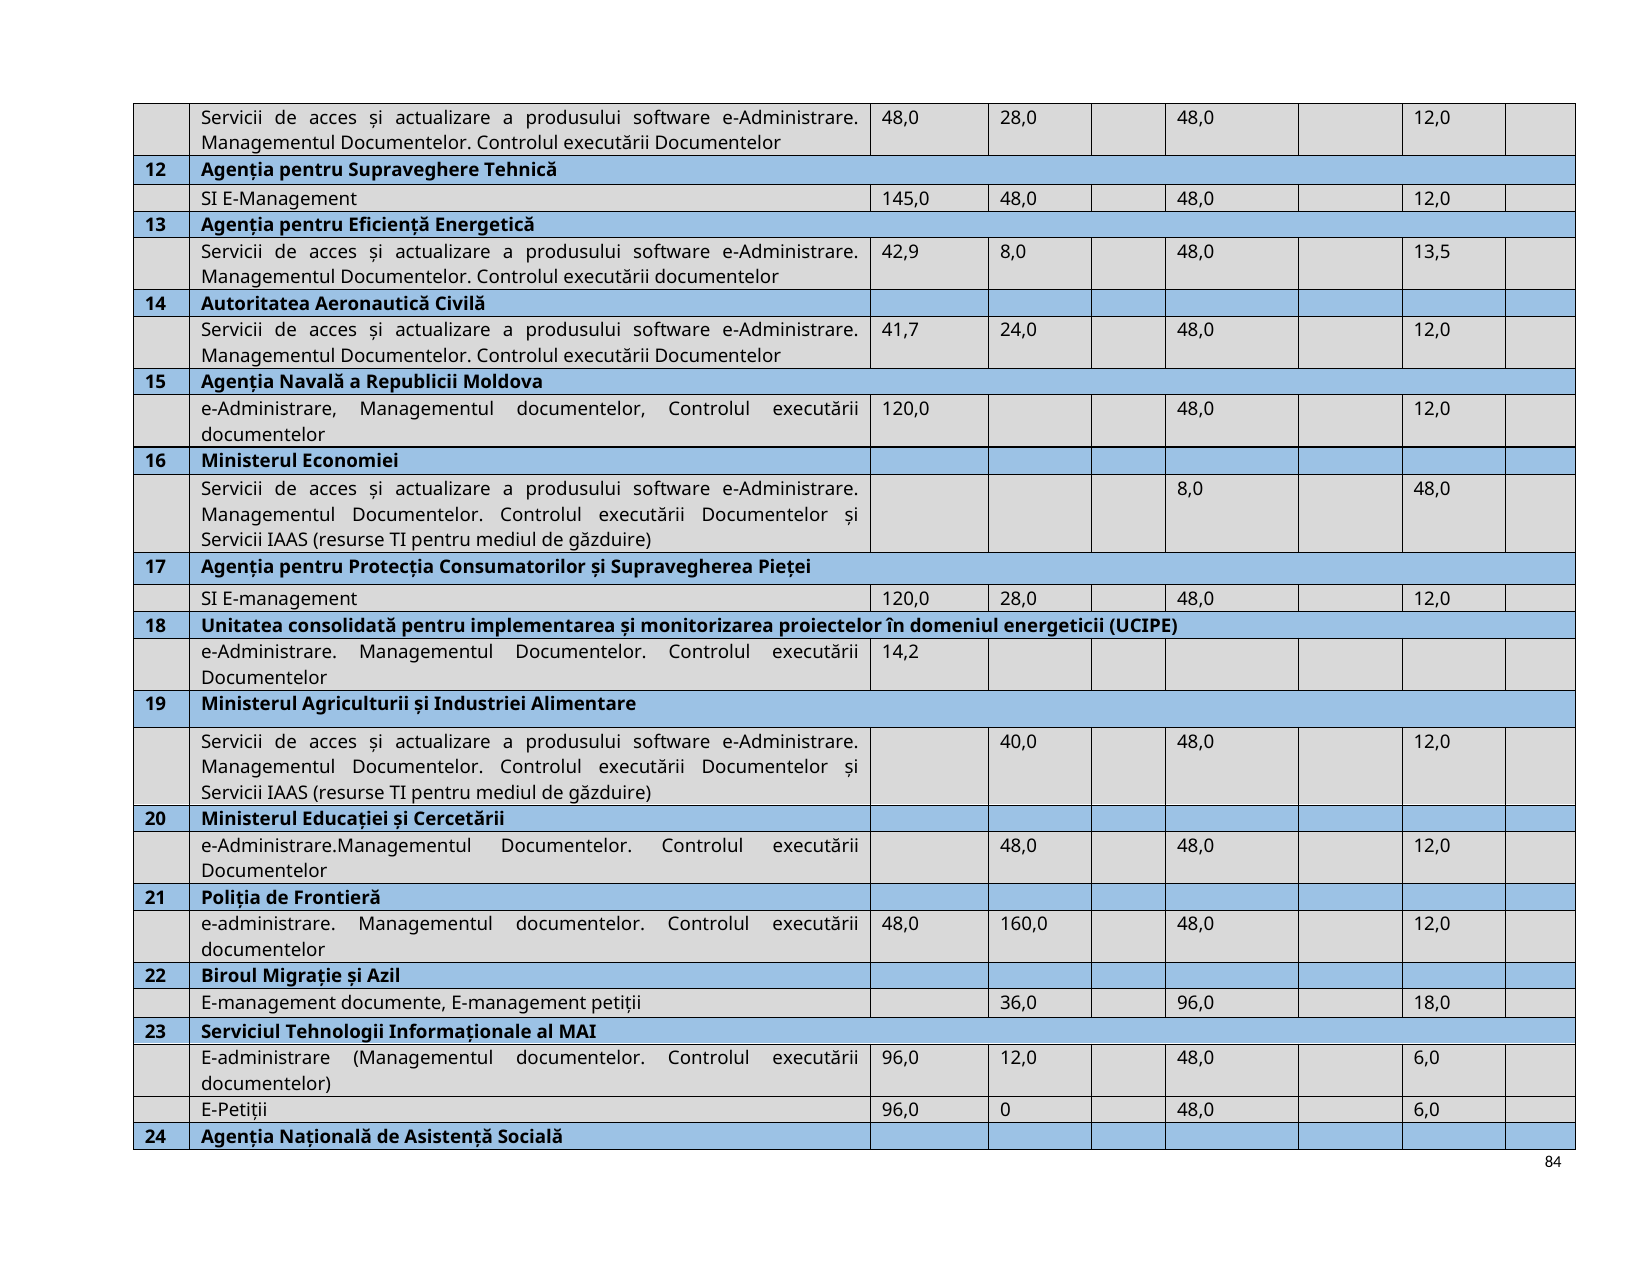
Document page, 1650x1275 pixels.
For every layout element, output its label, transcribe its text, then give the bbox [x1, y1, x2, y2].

table_cell [1506, 911, 1575, 962]
table_cell [1506, 238, 1575, 289]
table_cell [989, 806, 1091, 831]
table_cell [134, 989, 189, 1017]
table_cell [1403, 290, 1505, 316]
table_cell 28,0 [989, 104, 1091, 155]
table_cell Servicii de acces și actualizare a produsului software e-Administrare. Managementul Documentelor. Controlul executării Documentelor și Servicii IAAS (resurse TI pentru mediul de găzduire) [190, 475, 870, 552]
table_cell 21 [134, 884, 189, 910]
table_cell [1506, 963, 1575, 988]
table_cell Agenția pentru Eficiență Energetică [190, 212, 1575, 237]
table_cell 24 [134, 1123, 189, 1149]
table_cell 12,0 [1403, 185, 1505, 211]
table_cell [134, 728, 189, 804]
table_cell [1299, 806, 1402, 831]
table_cell [1506, 989, 1575, 1017]
table_cell [989, 395, 1091, 446]
table_cell [989, 475, 1091, 552]
table_cell 160,0 [989, 911, 1091, 962]
table_cell [134, 585, 189, 611]
table_cell Serviciul Tehnologii Informaționale al MAI [190, 1018, 1575, 1043]
table_cell 145,0 [871, 185, 988, 211]
table_cell 17 [134, 553, 189, 584]
table_cell 12,0 [1403, 395, 1505, 446]
table_cell 18,0 [1403, 989, 1505, 1017]
table_cell e-Administrare.Managementul Documentelor. Controlul executării Documentelor [190, 832, 870, 883]
table_cell 12,0 [1403, 104, 1505, 155]
table_cell 6,0 [1403, 1097, 1505, 1122]
table_cell [134, 639, 189, 690]
table_cell e-Administrare. Managementul Documentelor. Controlul executării Documentelor [190, 639, 870, 690]
table_cell [1506, 1097, 1575, 1122]
table_cell e-administrare. Managementul documentelor. Controlul executării documentelor [190, 911, 870, 962]
table_cell [1299, 185, 1402, 211]
table_cell [989, 290, 1091, 316]
table_cell [1166, 448, 1298, 474]
table_cell [1092, 290, 1165, 316]
table_cell [1403, 884, 1505, 910]
table_cell Agenția Națională de Asistență Socială [190, 1123, 870, 1149]
table_cell [1092, 238, 1165, 289]
table_cell 36,0 [989, 989, 1091, 1017]
table_cell SI E-Management [190, 185, 870, 211]
table_cell [1403, 1123, 1505, 1149]
table_cell 8,0 [989, 238, 1091, 289]
table_cell 13,5 [1403, 238, 1505, 289]
table_cell [1092, 185, 1165, 211]
table_cell [871, 989, 988, 1017]
table_cell [1506, 1045, 1575, 1096]
table_cell [134, 832, 189, 883]
table_cell 13 [134, 212, 189, 237]
table_cell [1092, 317, 1165, 368]
table_cell [989, 884, 1091, 910]
table_cell 48,0 [1166, 317, 1298, 368]
table_cell Agenția Navală a Republicii Moldova [190, 369, 1575, 394]
table_cell [134, 1097, 189, 1122]
table_cell 14,2 [871, 639, 988, 690]
table_cell 22 [134, 963, 189, 988]
table_cell 18 [134, 612, 189, 638]
table_cell 120,0 [871, 395, 988, 446]
table_cell 12,0 [1403, 317, 1505, 368]
table_cell [871, 290, 988, 316]
table_cell 48,0 [1166, 104, 1298, 155]
table_cell [1506, 884, 1575, 910]
table_cell [134, 185, 189, 211]
table_cell 48,0 [871, 104, 988, 155]
table_cell [134, 911, 189, 962]
table_cell 12 [134, 156, 189, 184]
table_cell E-administrare (Managementul documentelor. Controlul executării documentelor) [190, 1045, 870, 1096]
table_cell 48,0 [1166, 1097, 1298, 1122]
table_cell 24,0 [989, 317, 1091, 368]
table_cell E-management documente, E-management petiții [190, 989, 870, 1017]
table_cell [1506, 832, 1575, 883]
table_cell [1506, 317, 1575, 368]
table_cell 48,0 [1166, 728, 1298, 804]
table_cell Ministerul Educației și Cercetării [190, 806, 870, 831]
table_cell 0 [989, 1097, 1091, 1122]
table_cell [1299, 1097, 1402, 1122]
table_cell [134, 104, 189, 155]
table_cell Biroul Migrație şi Azil [190, 963, 870, 988]
table_cell 12,0 [989, 1045, 1091, 1096]
table_cell [134, 1045, 189, 1096]
table_cell [1166, 963, 1298, 988]
table_cell [1506, 185, 1575, 211]
table_cell 42,9 [871, 238, 988, 289]
table_cell 28,0 [989, 585, 1091, 611]
table_cell 48,0 [1166, 585, 1298, 611]
table_cell [1299, 728, 1402, 804]
table_cell [1299, 317, 1402, 368]
table_cell [1299, 989, 1402, 1017]
table_cell [1092, 1097, 1165, 1122]
table_cell [989, 963, 1091, 988]
table_cell [871, 963, 988, 988]
table_cell [989, 1123, 1091, 1149]
table_cell [871, 448, 988, 474]
table_cell [1092, 989, 1165, 1017]
table_cell [1299, 1123, 1402, 1149]
table_cell 23 [134, 1018, 189, 1043]
table_cell Agenția pentru Protecția Consumatorilor și Supravegherea Pieței [190, 553, 1575, 584]
table_cell 48,0 [1403, 475, 1505, 552]
table_cell [1092, 911, 1165, 962]
table_cell 48,0 [1166, 1045, 1298, 1096]
table_cell 19 [134, 691, 189, 727]
table_cell [1299, 911, 1402, 962]
table_cell 15 [134, 369, 189, 394]
table_cell [1506, 806, 1575, 831]
table_cell [134, 317, 189, 368]
table_cell 48,0 [1166, 395, 1298, 446]
table_cell 96,0 [871, 1045, 988, 1096]
table_cell 96,0 [871, 1097, 988, 1122]
table_cell [871, 884, 988, 910]
table_cell [1299, 448, 1402, 474]
table_cell Servicii de acces și actualizare a produsului software e-Administrare. Managementul Documentelor. Controlul executării Documentelor [190, 317, 870, 368]
table_cell [134, 475, 189, 552]
table_cell [1506, 728, 1575, 804]
table_cell [1092, 832, 1165, 883]
table_cell [1092, 1123, 1165, 1149]
table_cell 96,0 [1166, 989, 1298, 1017]
table_cell [1299, 395, 1402, 446]
table_cell [1092, 728, 1165, 804]
table_cell [1166, 639, 1298, 690]
table_cell [871, 832, 988, 883]
table_cell [1403, 806, 1505, 831]
table_cell [1506, 475, 1575, 552]
table_cell [1092, 585, 1165, 611]
table_cell [1166, 1123, 1298, 1149]
table_cell [1506, 585, 1575, 611]
table_cell [1092, 884, 1165, 910]
table_cell [1299, 475, 1402, 552]
table_cell [871, 728, 988, 804]
table_cell [989, 639, 1091, 690]
table_cell Unitatea consolidată pentru implementarea şi monitorizarea proiectelor în domeniul energeticii (UCIPE) [190, 612, 1575, 638]
table_cell [134, 238, 189, 289]
table_cell [1299, 884, 1402, 910]
table_cell [1299, 963, 1402, 988]
table_cell Servicii de acces și actualizare a produsului software e-Administrare. Managementul Documentelor. Controlul executării documentelor [190, 238, 870, 289]
table_cell 12,0 [1403, 585, 1505, 611]
table_cell SI E-management [190, 585, 870, 611]
table_cell [1092, 395, 1165, 446]
table_cell [1092, 1045, 1165, 1096]
table_cell 12,0 [1403, 832, 1505, 883]
table_cell 20 [134, 806, 189, 831]
table_cell 12,0 [1403, 911, 1505, 962]
table_cell [1299, 104, 1402, 155]
table_cell [1403, 448, 1505, 474]
table_cell e-Administrare, Managementul documentelor, Controlul executării documentelor [190, 395, 870, 446]
table_cell [1166, 884, 1298, 910]
table_cell Ministerul Economiei [190, 448, 870, 474]
table_cell [871, 475, 988, 552]
table_cell 8,0 [1166, 475, 1298, 552]
table_cell 12,0 [1403, 728, 1505, 804]
table_cell [1166, 806, 1298, 831]
table_cell Poliţia de Frontieră [190, 884, 870, 910]
table_cell [1506, 1123, 1575, 1149]
table_cell Agenția pentru Supraveghere Tehnică [190, 156, 1575, 184]
table_cell [1092, 448, 1165, 474]
table_cell 48,0 [1166, 185, 1298, 211]
table_cell 48,0 [1166, 911, 1298, 962]
table_cell [1506, 448, 1575, 474]
table_cell [871, 806, 988, 831]
table_cell [989, 448, 1091, 474]
table_cell [1299, 639, 1402, 690]
table_cell 41,7 [871, 317, 988, 368]
table_cell 6,0 [1403, 1045, 1505, 1096]
table_cell [1506, 395, 1575, 446]
table_cell [1506, 104, 1575, 155]
table_cell [1092, 639, 1165, 690]
table_cell 48,0 [871, 911, 988, 962]
table_cell [1092, 806, 1165, 831]
table_cell Servicii de acces și actualizare a produsului software e-Administrare. Managementul Documentelor. Controlul executării Documentelor [190, 104, 870, 155]
table_cell [1506, 639, 1575, 690]
table_cell [134, 395, 189, 446]
table_cell [1299, 832, 1402, 883]
table_cell 48,0 [989, 832, 1091, 883]
table_cell 48,0 [1166, 238, 1298, 289]
table_cell [1092, 963, 1165, 988]
table_cell 48,0 [989, 185, 1091, 211]
table_cell [1299, 290, 1402, 316]
table_cell 120,0 [871, 585, 988, 611]
table_cell [1166, 290, 1298, 316]
table_cell [871, 1123, 988, 1149]
table_cell Autoritatea Aeronautică Civilă [190, 290, 870, 316]
table_cell [1092, 104, 1165, 155]
table_cell Servicii de acces și actualizare a produsului software e-Administrare. Managementul Documentelor. Controlul executării Documentelor și Servicii IAAS (resurse TI pentru mediul de găzduire) [190, 728, 870, 804]
table_cell [1506, 290, 1575, 316]
table_cell E-Petiții [190, 1097, 870, 1122]
table_cell 14 [134, 290, 189, 316]
table_cell [1299, 585, 1402, 611]
table_cell [1092, 475, 1165, 552]
table_cell 16 [134, 448, 189, 474]
table_cell 40,0 [989, 728, 1091, 804]
table_cell 48,0 [1166, 832, 1298, 883]
table_cell Ministerul Agriculturii și Industriei Alimentare [190, 691, 1575, 727]
table_cell [1403, 963, 1505, 988]
table_cell [1299, 238, 1402, 289]
table_cell [1299, 1045, 1402, 1096]
table_cell [1403, 639, 1505, 690]
